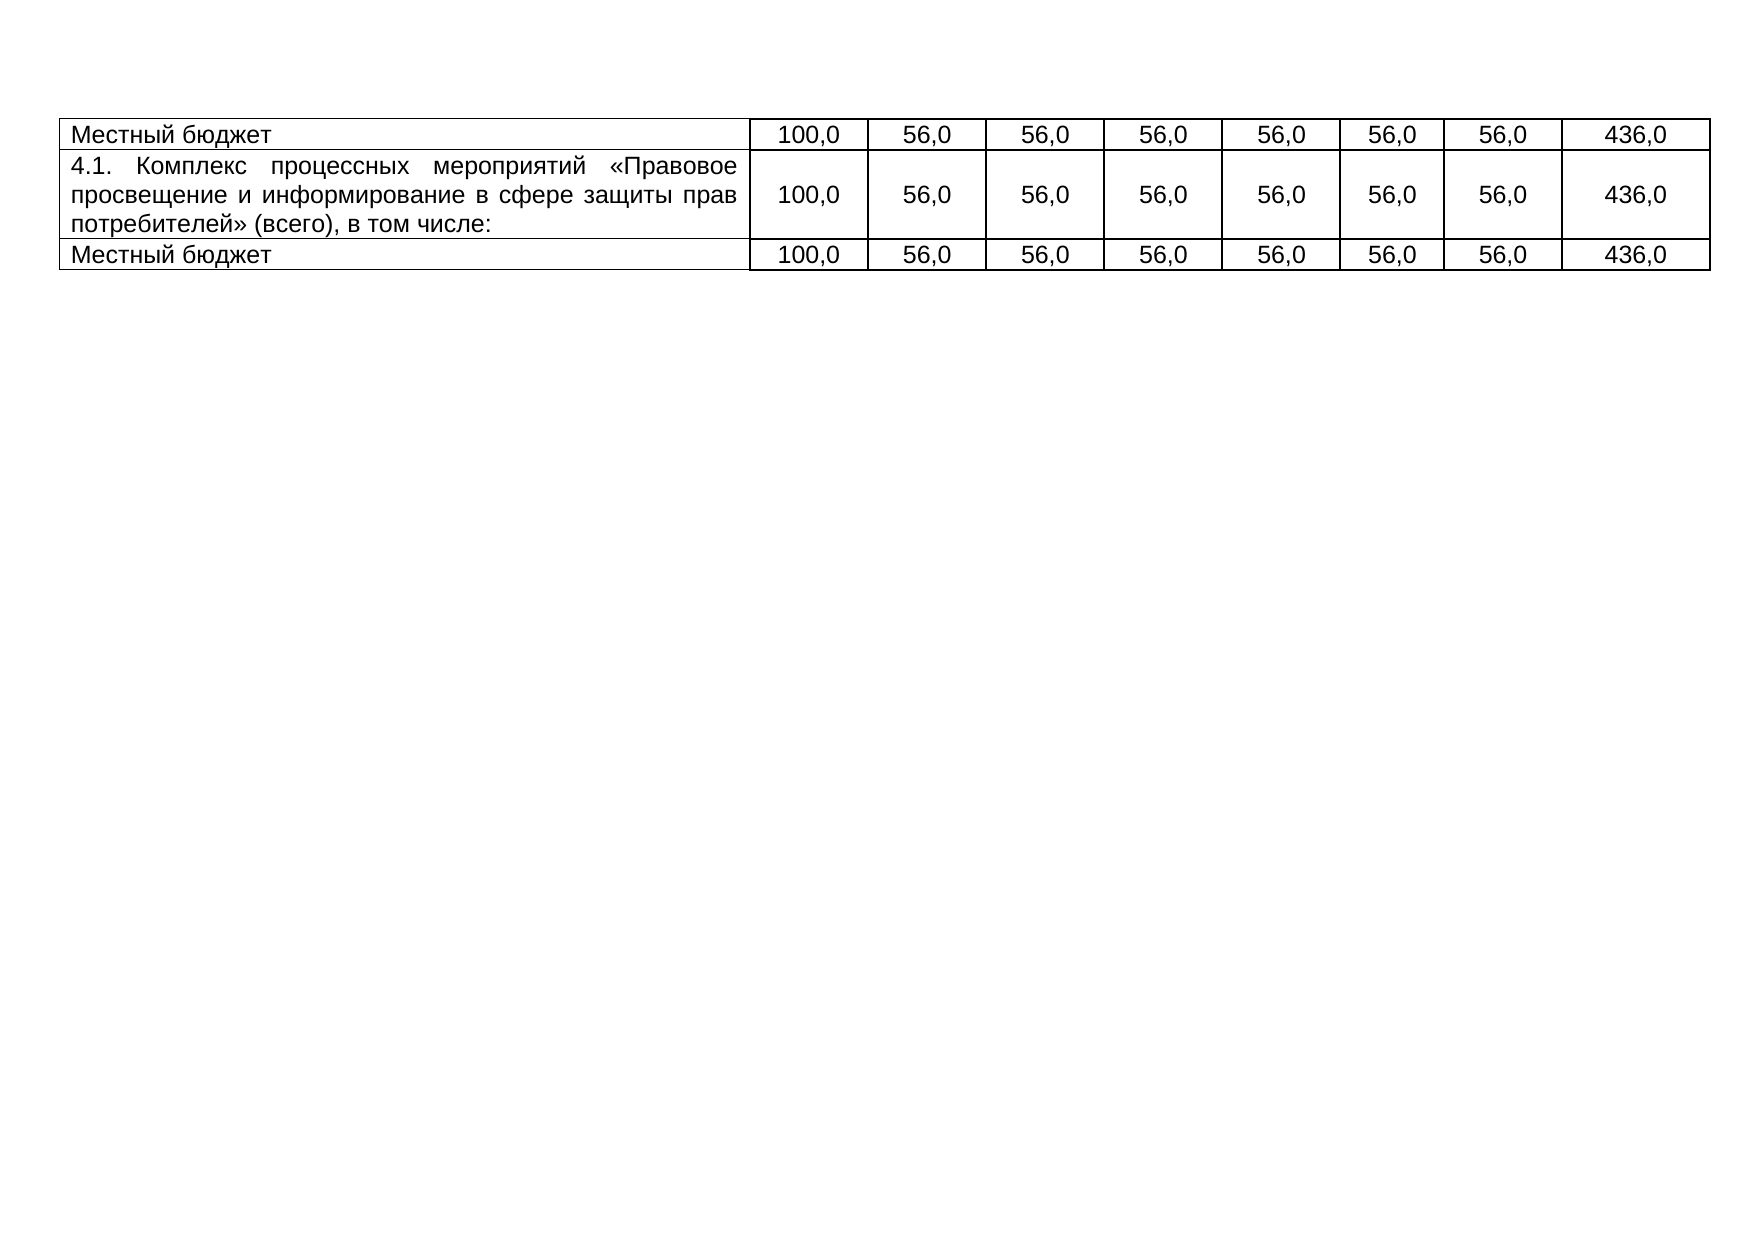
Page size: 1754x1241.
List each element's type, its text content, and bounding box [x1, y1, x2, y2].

table_cell Местный бюджет [60, 119, 749, 149]
table_cell 56,0 [1341, 120, 1443, 149]
table_cell 436,0 [1563, 120, 1709, 149]
table_cell 56,0 [987, 240, 1103, 268]
table_cell 56,0 [1445, 240, 1561, 268]
table_cell 100,0 [751, 240, 867, 268]
table_cell 56,0 [869, 240, 985, 268]
table_cell 56,0 [987, 120, 1103, 149]
table_cell 56,0 [1445, 120, 1561, 149]
table_cell 56,0 [1223, 240, 1339, 268]
table_cell 4.1. Комплекс процессных мероприятий «Правовое просвещение и информирование в сфере защиты прав потребителей» (всего), в том числе: [60, 150, 749, 237]
table_cell 56,0 [1445, 151, 1561, 237]
table_cell 56,0 [1223, 120, 1339, 149]
table_cell 436,0 [1563, 240, 1709, 268]
table_cell 56,0 [1341, 151, 1443, 237]
table_cell 56,0 [1223, 151, 1339, 237]
table_cell 56,0 [869, 120, 985, 149]
table_cell 56,0 [1105, 240, 1221, 268]
table_cell 56,0 [987, 151, 1103, 237]
table_cell Местный бюджет [60, 239, 749, 268]
table_cell 56,0 [869, 151, 985, 237]
table_cell 56,0 [1105, 151, 1221, 237]
table_cell 100,0 [751, 120, 867, 149]
table_cell 436,0 [1563, 151, 1709, 237]
table_cell 56,0 [1105, 120, 1221, 149]
table_cell 100,0 [751, 151, 867, 237]
table_cell 56,0 [1341, 240, 1443, 268]
